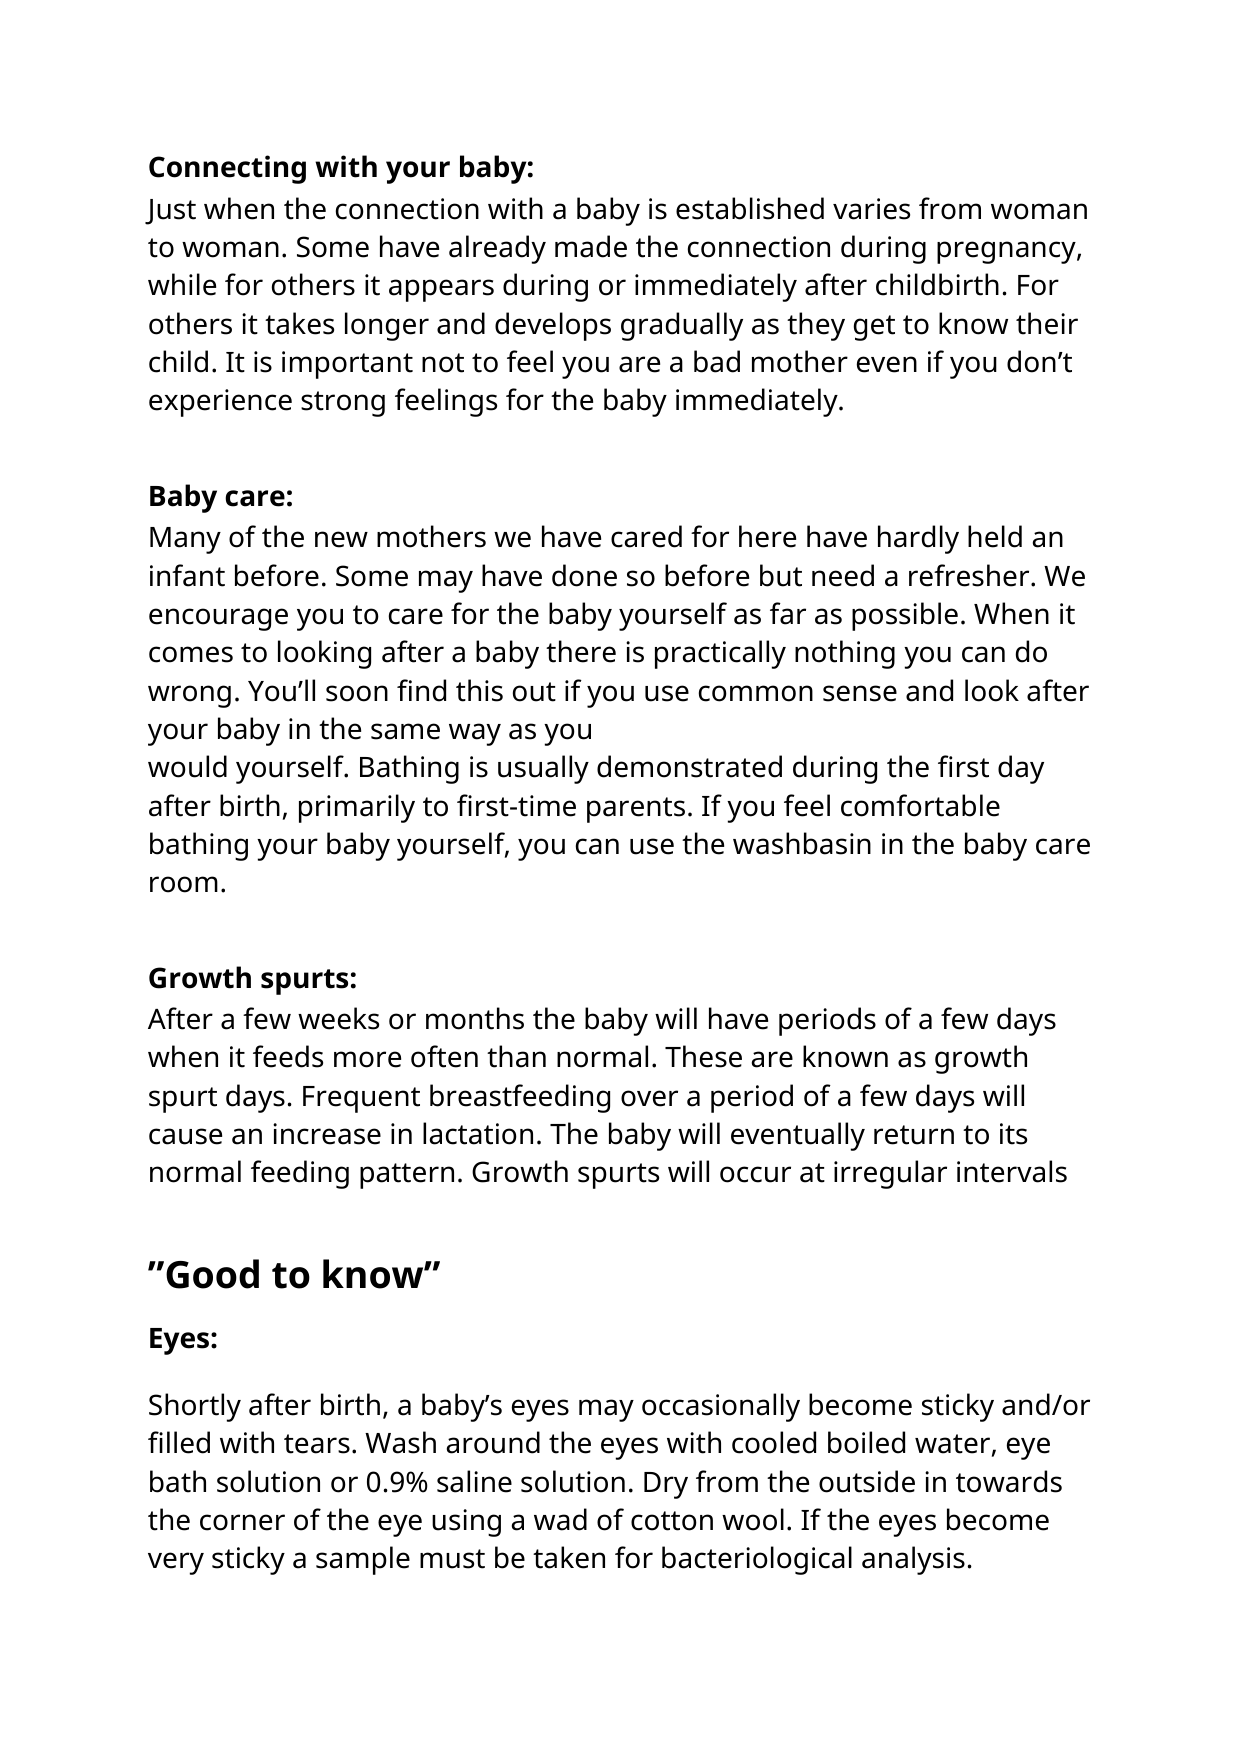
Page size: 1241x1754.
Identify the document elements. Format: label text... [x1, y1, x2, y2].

text ”Good to know” [148, 1248, 1093, 1299]
text would yourself. Bathing is usually demonstrated during the first day after birth, primarily to first-time parents. If you feel comfortable bathing your baby yourself, you can use the washbasin in the baby care room. [148, 748, 1093, 901]
text Just when the connection with a baby is established varies from woman to woman. Some have already made the connection during pregnancy, while for others it appears during or immediately after childbirth. For others it takes longer and develops gradually as they get to know their child. It is important not to feel you are a bad mother even if you don’t experience strong feelings for the baby immediately. [148, 189, 1093, 419]
text Shortly after birth, a baby’s eyes may occasionally become sticky and/or filled with tears. Wash around the eyes with cooled boiled water, eye bath solution or 0.9% saline solution. Dry from the outside in towards the corner of the eye using a wad of cotton wool. If the eyes become very sticky a sample must be taken for bacteriological analysis. [148, 1386, 1093, 1577]
text Growth spurts: [148, 958, 1093, 996]
text After a few weeks or months the baby will have periods of a few days when it feeds more often than normal. These are known as growth spurt days. Frequent breastfeeding over a period of a few days will cause an increase in lactation. The baby will eventually return to its normal feeding pattern. Growth spurts will occur at irregular intervals [148, 999, 1093, 1191]
text Connecting with your baby: [148, 148, 1093, 186]
text Eyes: [148, 1318, 1093, 1356]
text Baby care: [148, 476, 1093, 514]
text Many of the new mothers we have cared for here have hardly held an infant before. Some may have done so before but need a refresher. We encourage you to care for the baby yourself as far as possible. When it comes to looking after a baby there is practically nothing you can do wrong. You’ll soon find this out if you use common sense and look after your baby in the same way as you [148, 518, 1093, 748]
